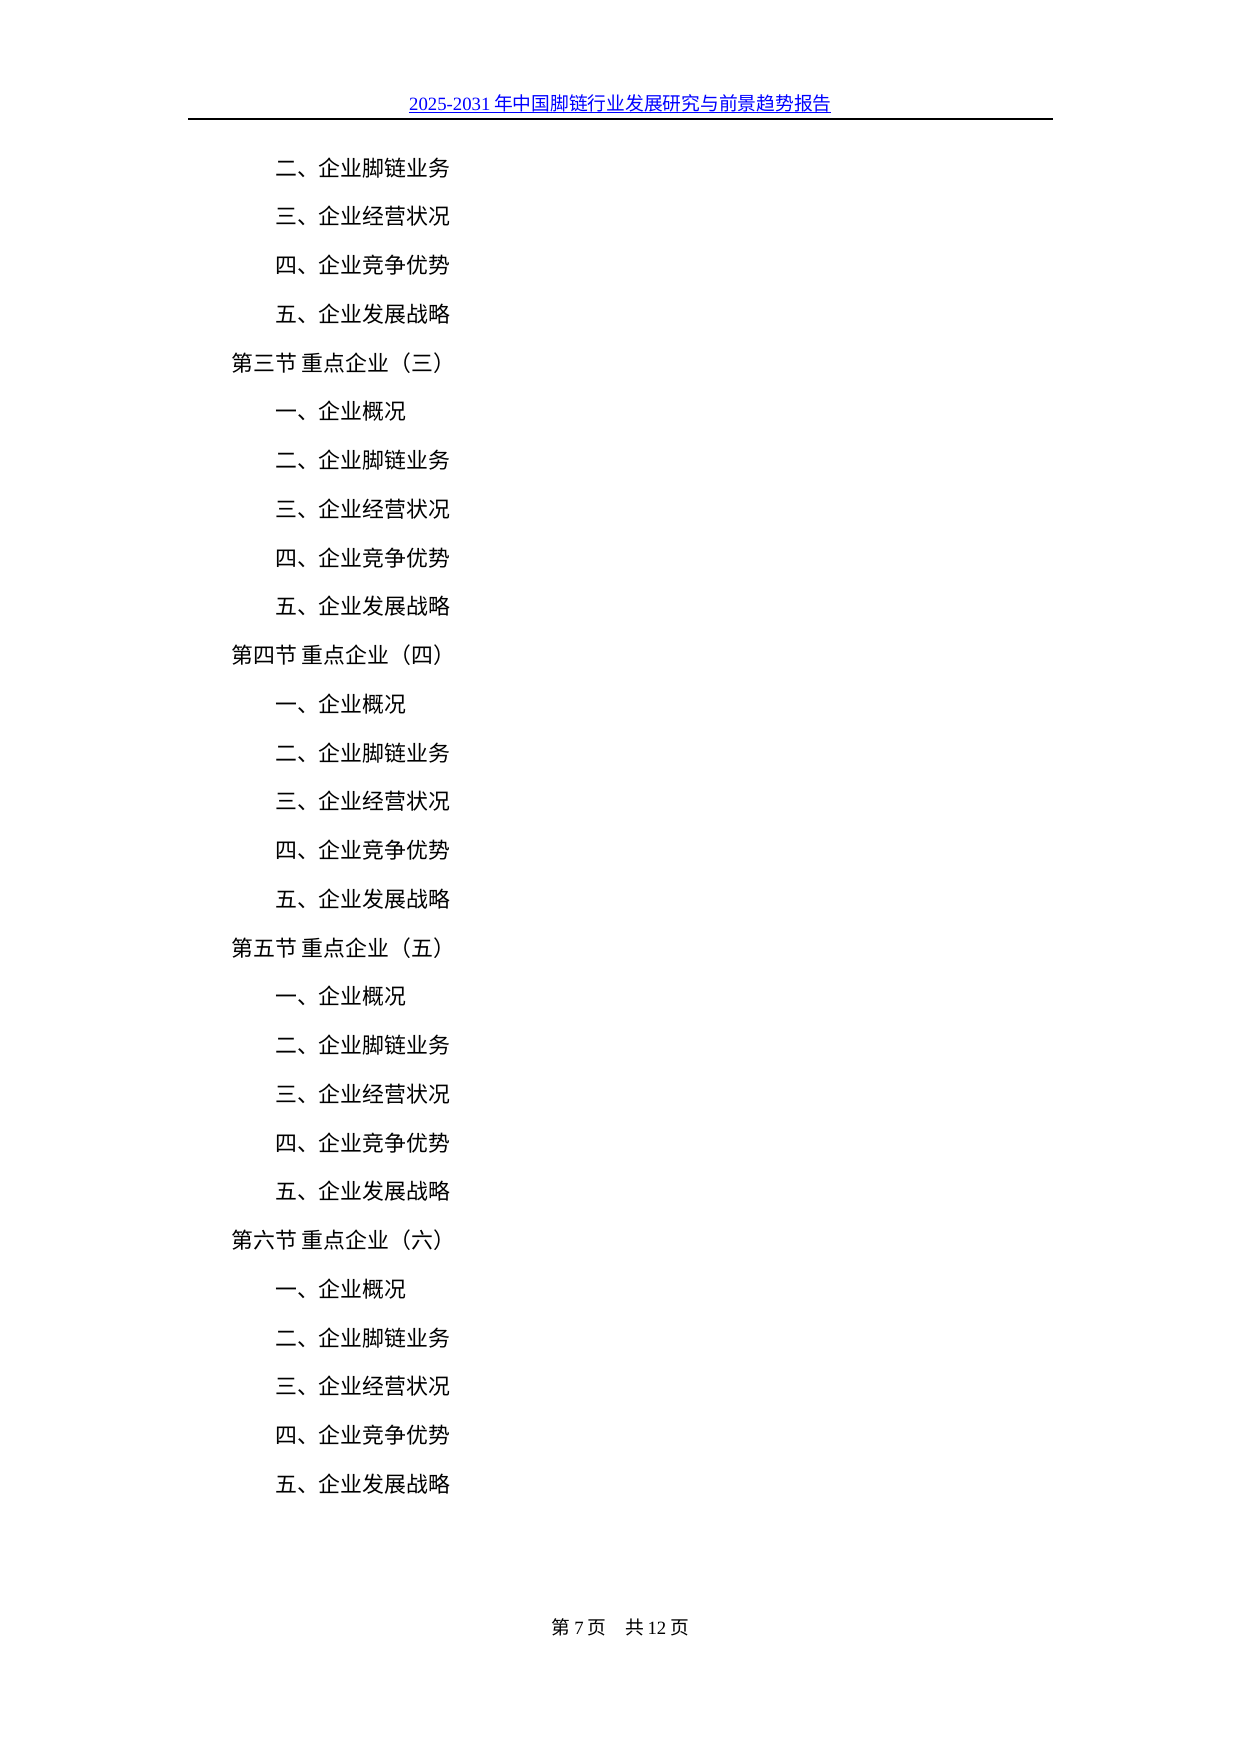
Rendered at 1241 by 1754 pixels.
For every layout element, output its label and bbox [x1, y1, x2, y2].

text [187, 150, 1053, 1499]
